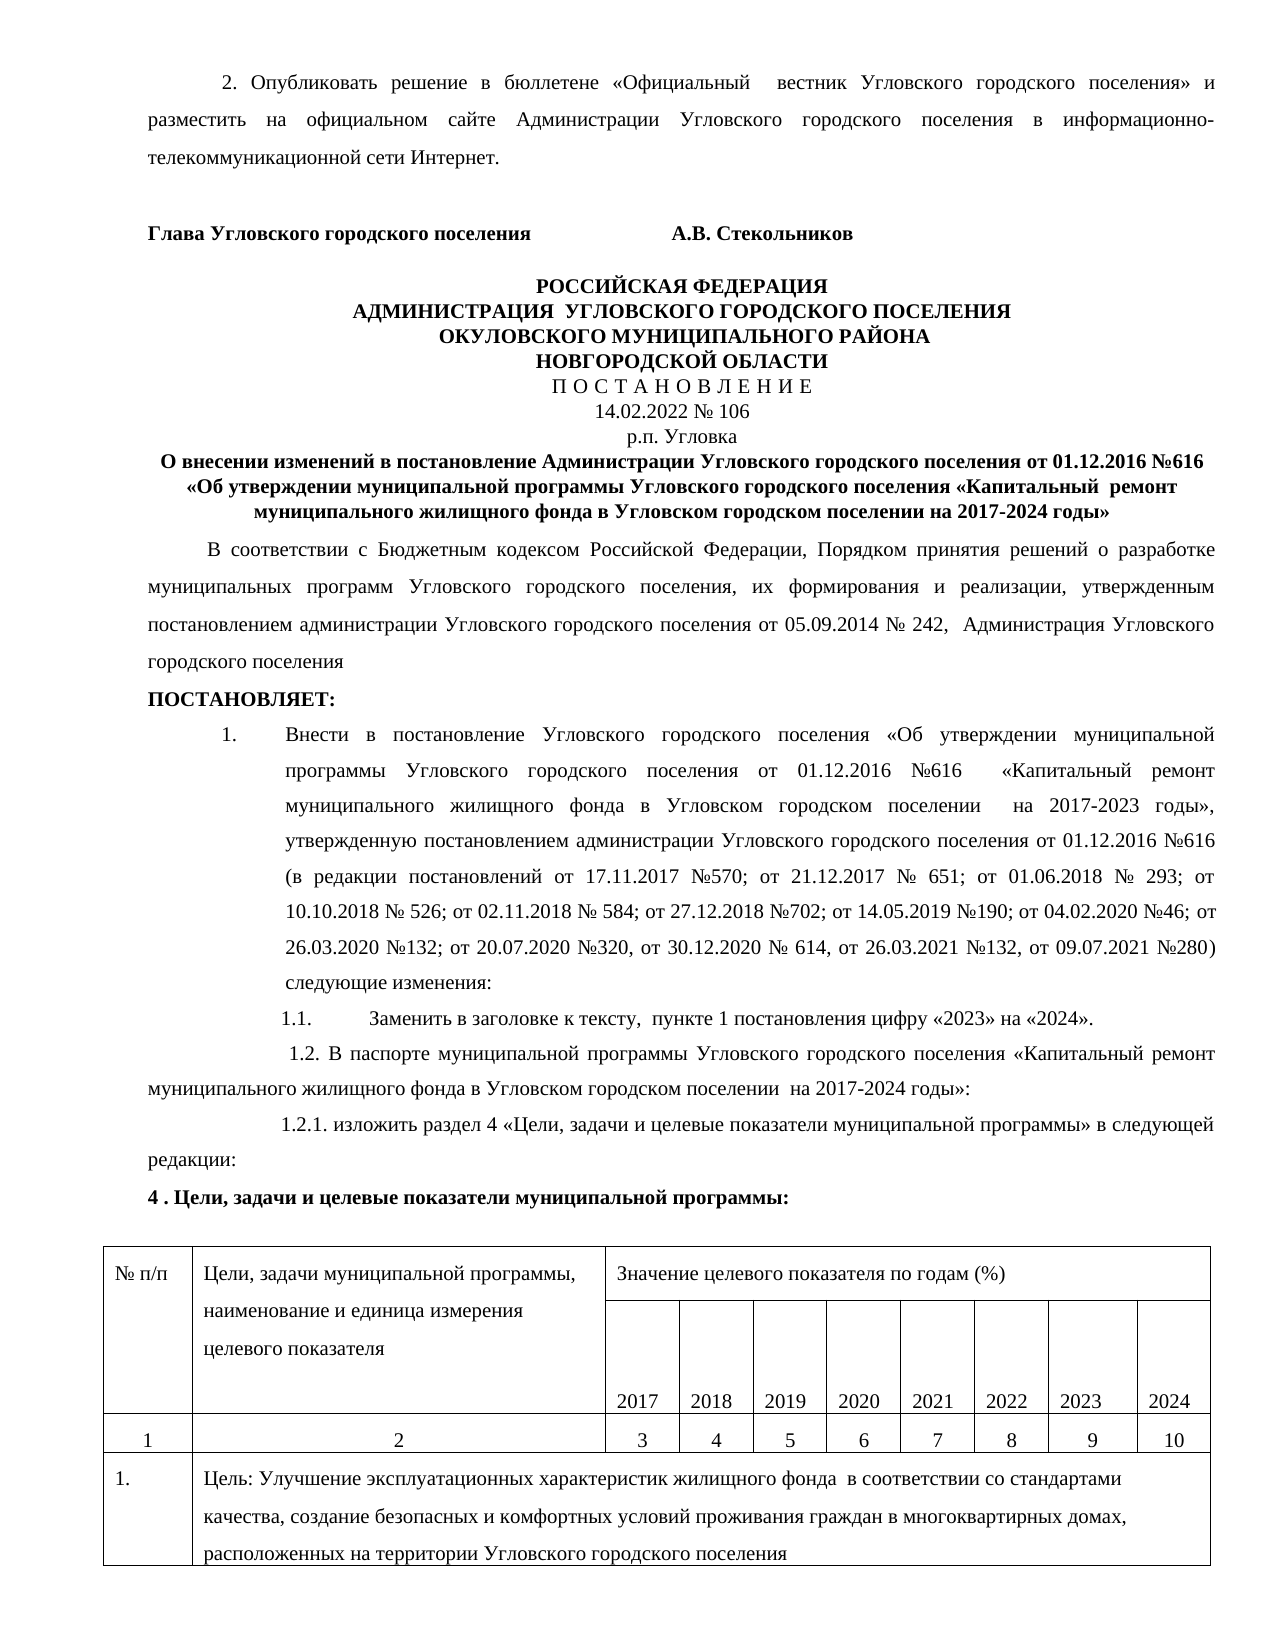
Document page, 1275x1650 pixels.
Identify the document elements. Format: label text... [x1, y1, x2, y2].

text ПОСТАНОВЛЯЕТ: [148, 673, 1216, 711]
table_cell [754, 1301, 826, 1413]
text 4 . Цели, задачи и целевые показатели муниципальной программы: [148, 1171, 1216, 1209]
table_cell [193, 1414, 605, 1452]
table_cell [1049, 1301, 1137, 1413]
text Российская Федерация [148, 273, 1216, 298]
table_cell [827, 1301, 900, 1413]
text 2. Опубликовать решение в бюллетене «Официальный вестник Угловского городского поселения» и разместить на официальном сайте Администрации Угловского городского поселения в информационно-телекоммуникационной сети Интернет. [148, 59, 1216, 172]
text Администрация Угловского городского поселения [148, 298, 1216, 323]
text О внесении изменений в постановление Администрации Угловского городского поселения от 01.12.2016 №616 «Об утверждении муниципальной программы Угловского городского поселения «Капитальный ремонт муниципального жилищного фонда в Угловском городском поселении на 2017-2024 годы» [148, 448, 1216, 523]
text В соответствии с Бюджетным кодексом Российской Федерации, Порядком принятия решений о разработке муниципальных программ Угловского городского поселения, их формирования и реализации, утвержденным постановлением администрации Угловского городского поселения от 05.09.2014 № 242, Администрация Угловского городского поселения [148, 523, 1216, 673]
text р.п. Угловка [148, 423, 1216, 448]
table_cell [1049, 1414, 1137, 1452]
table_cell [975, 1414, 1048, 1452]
text Глава Угловского городского поселения А.В. Стекольников [148, 207, 1216, 244]
list 1.2.1. изложить раздел 4 «Цели, задачи и целевые показатели муниципальной программы» в следующей редакции: [148, 1100, 1216, 1171]
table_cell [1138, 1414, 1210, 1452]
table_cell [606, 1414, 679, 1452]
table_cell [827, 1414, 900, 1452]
text новгородской области [148, 348, 1216, 373]
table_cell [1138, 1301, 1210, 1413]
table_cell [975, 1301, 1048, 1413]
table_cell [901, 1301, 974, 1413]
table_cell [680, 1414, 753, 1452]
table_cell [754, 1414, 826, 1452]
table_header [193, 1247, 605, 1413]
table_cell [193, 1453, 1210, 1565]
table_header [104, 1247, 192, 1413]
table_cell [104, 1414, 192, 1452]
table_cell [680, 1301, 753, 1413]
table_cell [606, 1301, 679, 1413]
list Внести в постановление Угловского городского поселения «Об утверждении муниципальной программы Угловского городского поселения от 01.12.2016 №616 «Капитальный ремонт муниципального жилищного фонда в Угловском городском поселении на 2017-2023 годы», утвержденную постановлением администрации Угловского городского поселения от 01.12.2016 №616 (в редакции постановлений от 17.11.2017 №570; от 21.12.2017 № 651; от 01.06.2018 № 293; от 10.10.2018 № 526; от 02.11.2018 № 584; от 27.12.2018 №702; от 14.05.2019 №190; от 04.02.2020 №46; от 26.03.2020 №132; от 20.07.2020 №320, от 30.12.2020 № 614, от 26.03.2021 №132, от 09.07.2021 №280) следующие изменения: [221, 711, 1216, 994]
text ПОСТАНОВЛЕНИЕ [148, 373, 1216, 398]
text ОКУЛОВСКОГО муниципального РАЙОНА [148, 323, 1216, 348]
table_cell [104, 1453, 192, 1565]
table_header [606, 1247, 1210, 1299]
text 14.02.2022 № 106 [148, 398, 1196, 423]
list 1.2. В паспорте муниципальной программы Угловского городского поселения «Капитальный ремонт муниципального жилищного фонда в Угловском городском поселении на 2017-2024 годы»: [148, 1029, 1216, 1100]
list 1.1. Заменить в заголовке к тексту, пункте 1 постановления цифру «2023» на «2024». [148, 994, 1216, 1029]
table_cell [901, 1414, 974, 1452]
